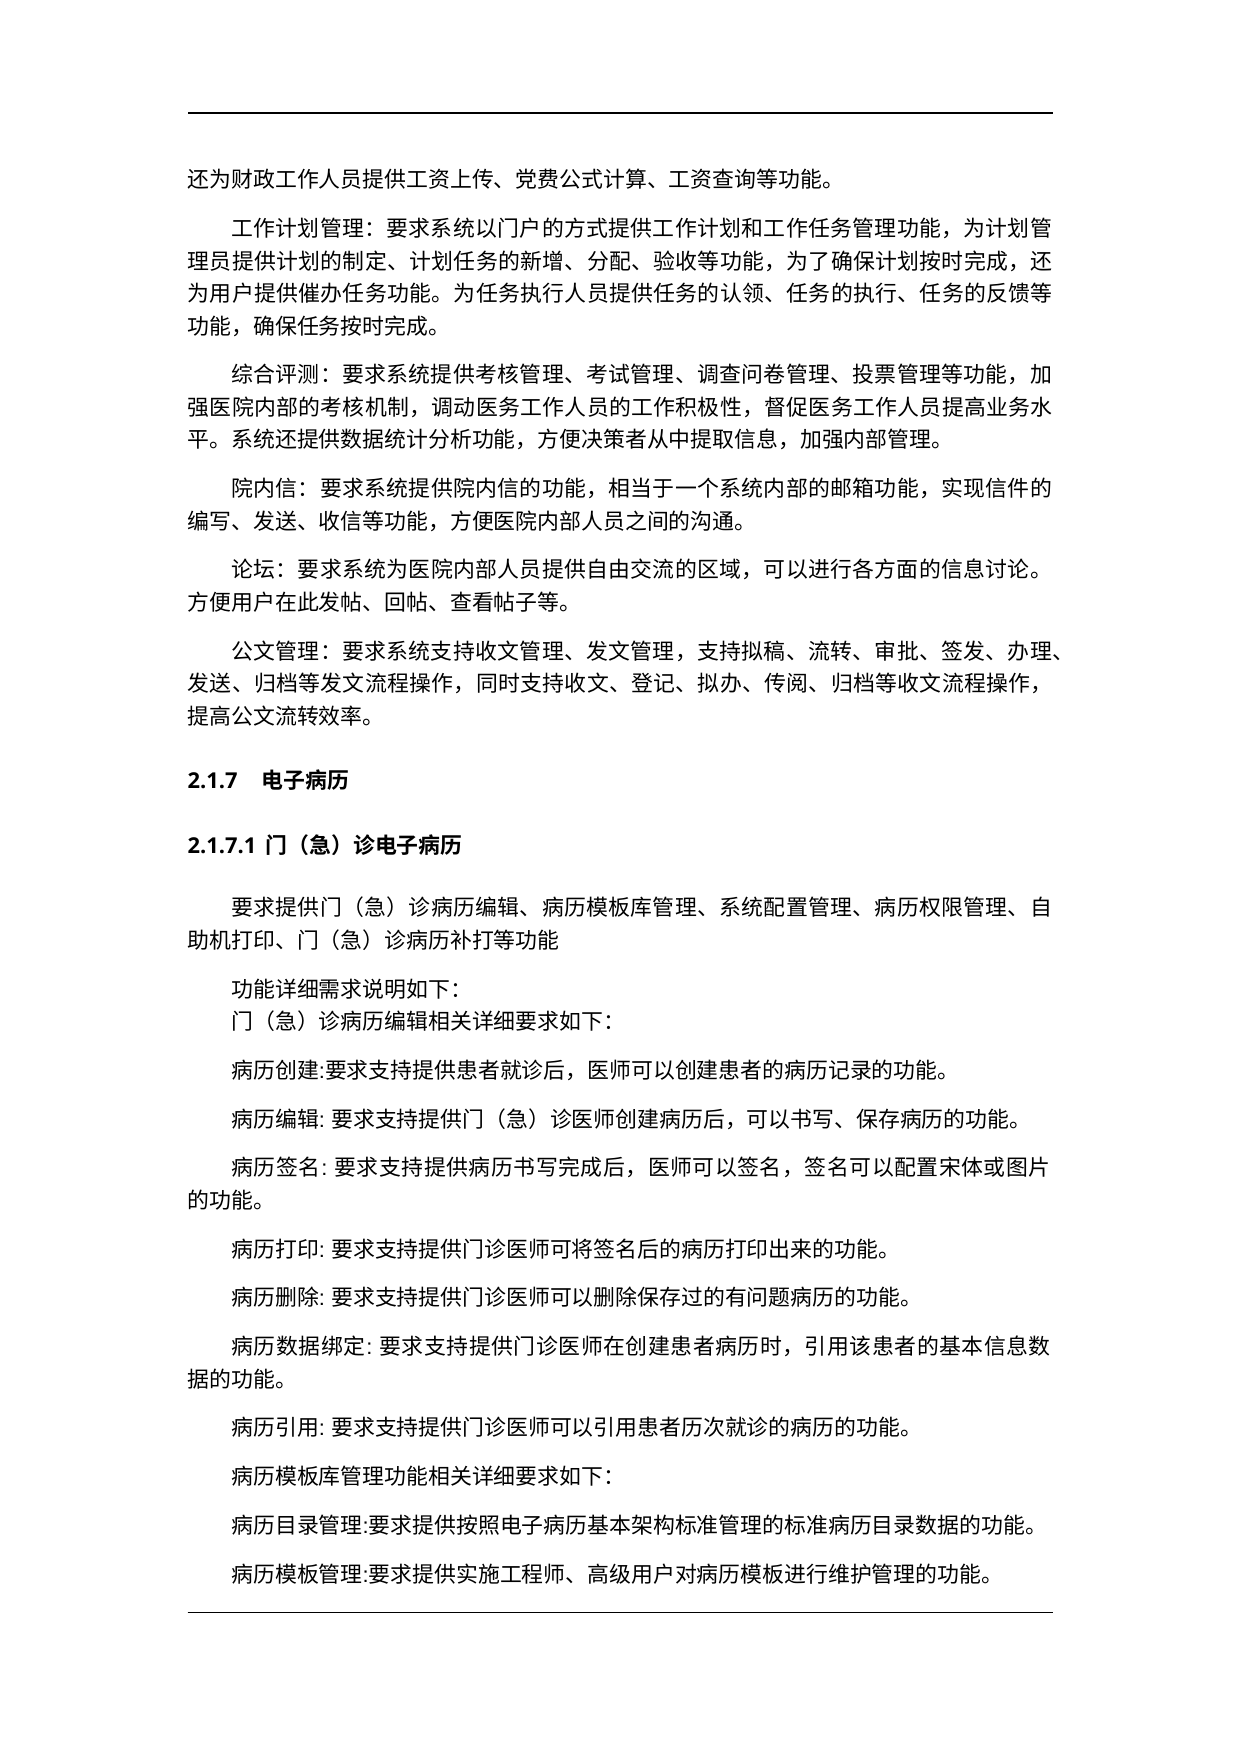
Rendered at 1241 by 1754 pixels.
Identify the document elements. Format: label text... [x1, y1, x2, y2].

text 论坛：要求系统为医院内部人员提供自由交流的区域，可以进行各方面的信息讨论。方便用户在此发帖、回帖、查看帖子等。 [187, 552, 1053, 617]
text 病历数据绑定: 要求支持提供门诊医师在创建患者病历时，引用该患者的基本信息数据的功能。 [187, 1329, 1053, 1394]
text 院内信：要求系统提供院内信的功能，相当于一个系统内部的邮箱功能，实现信件的编写、发送、收信等功能，方便医院内部人员之间的沟通。 [187, 471, 1053, 536]
text 病历引用: 要求支持提供门诊医师可以引用患者历次就诊的病历的功能。 [187, 1410, 1053, 1442]
text 工作计划管理：要求系统以门户的方式提供工作计划和工作任务管理功能，为计划管理员提供计划的制定、计划任务的新增、分配、验收等功能，为了确保计划按时完成，还为用户提供催办任务功能。为任务执行人员提供任务的认领、任务的执行、任务的反馈等功能，确保任务按时完成。 [187, 211, 1053, 341]
text 病历模板库管理功能相关详细要求如下： [187, 1459, 1053, 1491]
text 病历删除: 要求支持提供门诊医师可以删除保存过的有问题病历的功能。 [187, 1280, 1053, 1312]
text 病历签名: 要求支持提供病历书写完成后，医师可以签名，签名可以配置宋体或图片的功能。 [187, 1150, 1053, 1215]
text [187, 162, 1053, 194]
text 病历编辑: 要求支持提供门（急）诊医师创建病历后，可以书写、保存病历的功能。 [187, 1101, 1053, 1134]
text 门（急）诊病历编辑相关详细要求如下： [187, 1004, 1053, 1036]
text 要求提供门（急）诊病历编辑、病历模板库管理、系统配置管理、病历权限管理、自助机打印、门（急）诊病历补打等功能 [187, 890, 1053, 955]
text 病历模板管理:要求提供实施工程师、高级用户对病历模板进行维护管理的功能。 [187, 1556, 1053, 1589]
text 综合评测：要求系统提供考核管理、考试管理、调查问卷管理、投票管理等功能，加强医院内部的考核机制，调动医务工作人员的工作积极性，督促医务工作人员提高业务水平。系统还提供数据统计分析功能，方便决策者从中提取信息，加强内部管理。 [187, 357, 1053, 454]
text 病历打印: 要求支持提供门诊医师可将签名后的病历打印出来的功能。 [187, 1231, 1053, 1264]
text 病历创建:要求支持提供患者就诊后，医师可以创建患者的病历记录的功能。 [187, 1052, 1053, 1085]
text 病历目录管理:要求提供按照电子病历基本架构标准管理的标准病历目录数据的功能。 [187, 1507, 1053, 1540]
text 功能详细需求说明如下： [187, 971, 1053, 1004]
text 公文管理：要求系统支持收文管理、发文管理，支持拟稿、流转、审批、签发、办理、发送、归档等发文流程操作，同时支持收文、登记、拟办、传阅、归档等收文流程操作，提高公文流转效率。 [187, 633, 1053, 731]
list 电子病历 [187, 763, 1053, 796]
list 门（急）诊电子病历 [187, 828, 1053, 861]
